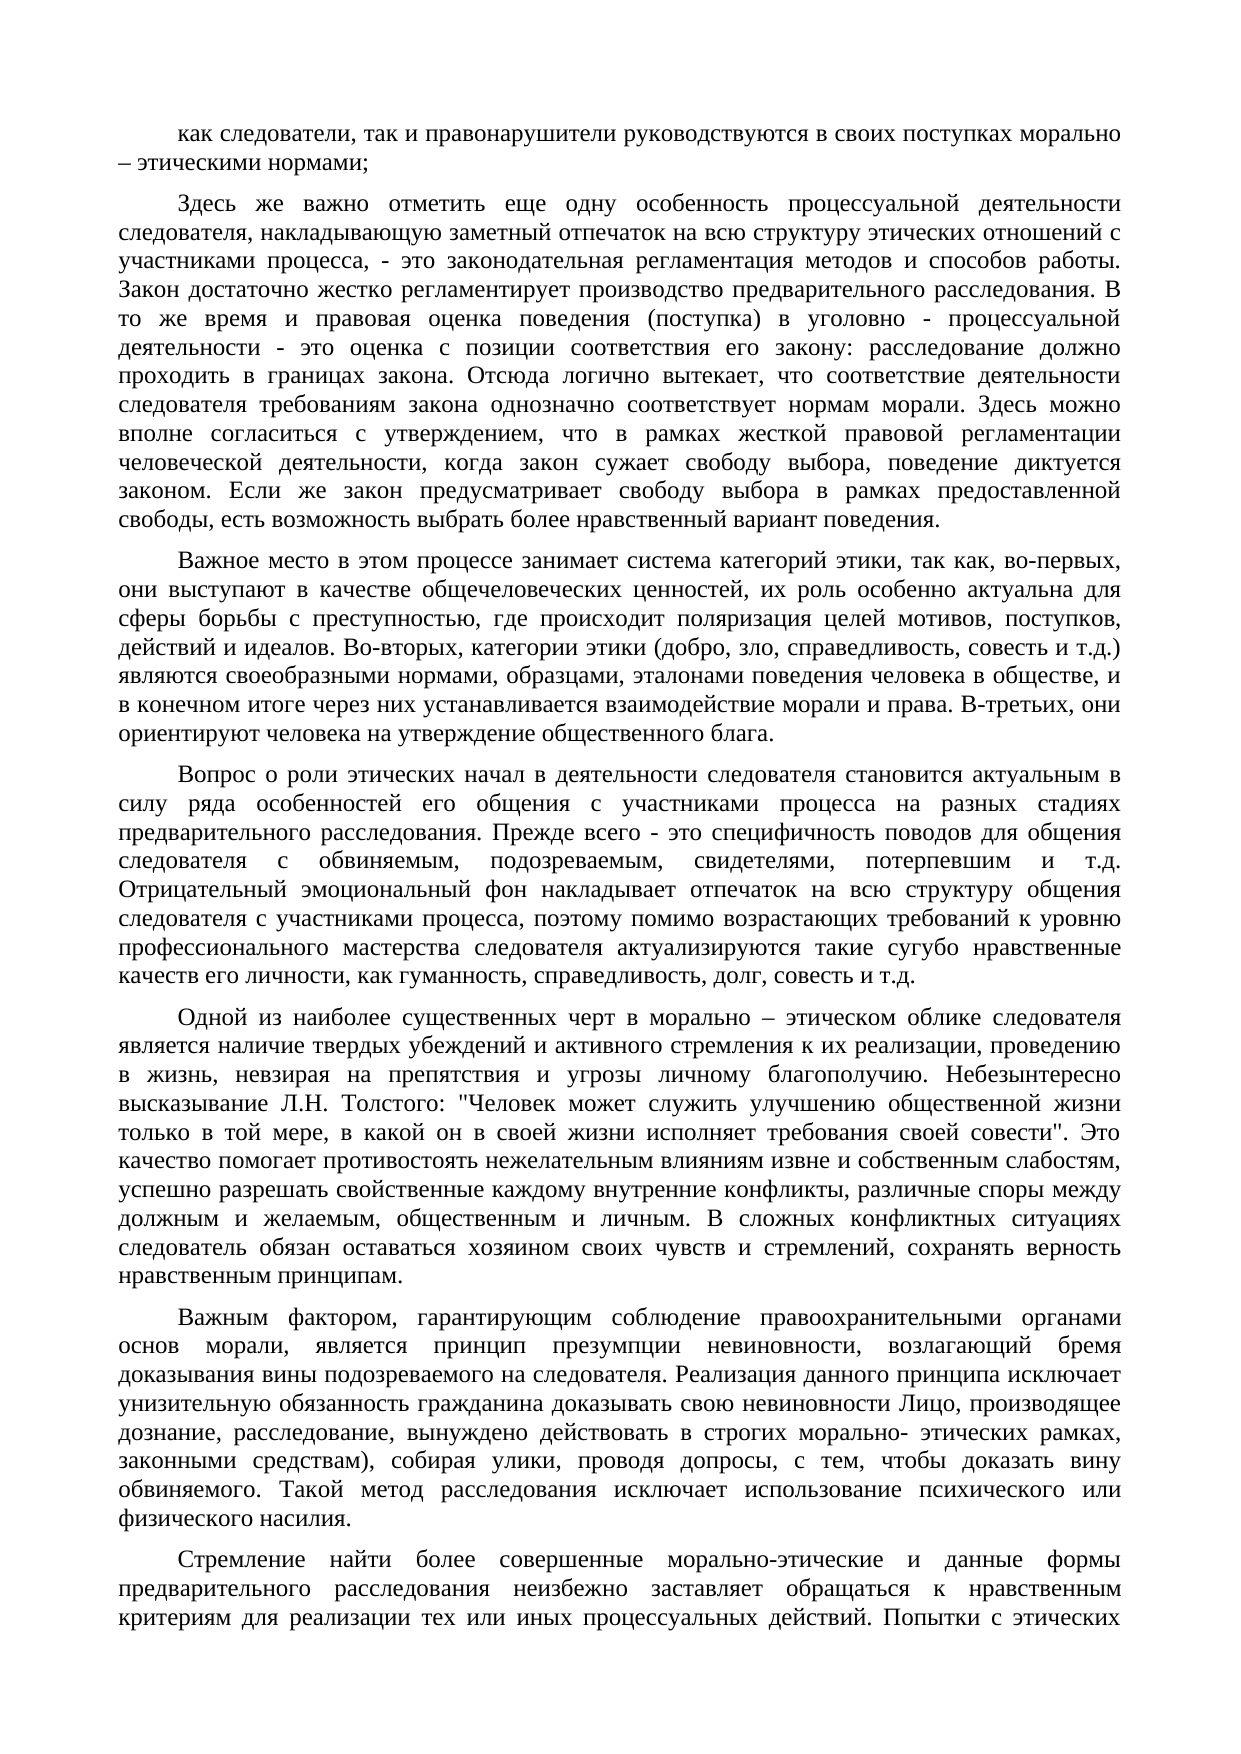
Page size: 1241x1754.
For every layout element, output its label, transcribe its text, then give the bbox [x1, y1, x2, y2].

text Вопрос о роли этических начал в деятельности следователя становится актуальным в силу ряда особенностей его общения с участниками процесса на разных стадиях предварительного расследования. Прежде всего - это специфичность поводов для общения следователя с обвиняемым, подозреваемым, свидетелями, потерпевшим и т.д. Отрицательный эмоциональный фон накладывает отпечаток на всю структуру общения следователя с участниками процесса, поэтому помимо возрастающих требований к уровню профессионального мастерства следователя актуализируются такие сугубо нравственные качеств его личности, как гуманность, справедливость, долг, совесть и т.д. [118, 759, 1122, 989]
text как следователи, так и правонарушители руководствуются в своих поступках морально – этическими нормами; [118, 118, 1122, 176]
text Важным фактором, гарантирующим соблюдение правоохранительными органами основ морали, является принцип презумпции невиновности, возлагающий бремя доказывания вины подозреваемого на следователя. Реализация данного принципа исключает унизительную обязанность гражданина доказывать свою невиновности Лицо, производящее дознание, расследование, вынуждено действовать в строгих морально- этических рамках, законными средствам), собирая улики, проводя допросы, с тем, чтобы доказать вину обвиняемого. Такой метод расследования исключает использование психического или физического насилия. [118, 1302, 1122, 1532]
text Здесь же важно отметить еще одну особенность процессуальной деятельности следователя, накладывающую заметный отпечаток на всю структуру этических отношений с участниками процесса, - это законодательная регламентация методов и способов работы. Закон достаточно жестко регламентирует производство предварительного расследования. В то же время и правовая оценка поведения (поступка) в уголовно - процессуальной деятельности - это оценка с позиции соответствия его закону: расследование должно проходить в границах закона. Отсюда логично вытекает, что соответствие деятельности следователя требованиям закона однозначно соответствует нормам морали. Здесь можно вполне согласиться с утверждением, что в рамках жесткой правовой регламентации человеческой деятельности, когда закон сужает свободу выбора, поведение диктуется законом. Если же закон предусматривает свободу выбора в рамках предоставленной свободы, есть возможность выбрать более нравственный вариант поведения. [118, 188, 1122, 533]
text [118, 1544, 1122, 1631]
text Важное место в этом процессе занимает система категорий этики, так как, во-первых, они выступают в качестве общечеловеческих ценностей, их роль особенно актуальна для сферы борьбы с преступностью, где происходит поляризация целей мотивов, поступков, действий и идеалов. Во-вторых, категории этики (добро, зло, справедливость, совесть и т.д.) являются своеобразными нормами, образцами, эталонами поведения человека в обществе, и в конечном итоге через них устанавливается взаимодействие морали и права. В-третьих, они ориентируют человека на утверждение общественного блага. [118, 546, 1122, 747]
text Одной из наиболее существенных черт в морально – этическом облике следователя является наличие твердых убеждений и активного стремления к их реализации, проведению в жизнь, невзирая на препятствия и угрозы личному благополучию. Небезынтересно высказывание Л.Н. Толстого: "Человек может служить улучшению общественной жизни только в той мере, в какой он в своей жизни исполняет требования своей совести". Это качество помогает противостоять нежелательным влияниям извне и собственным слабостям, успешно разрешать свойственные каждому внутренние конфликты, различные споры между должным и желаемым, общественным и личным. В сложных конфликтных ситуациях следователь обязан оставаться хозяином своих чувств и стремлений, сохранять верность нравственным принципам. [118, 1002, 1122, 1289]
